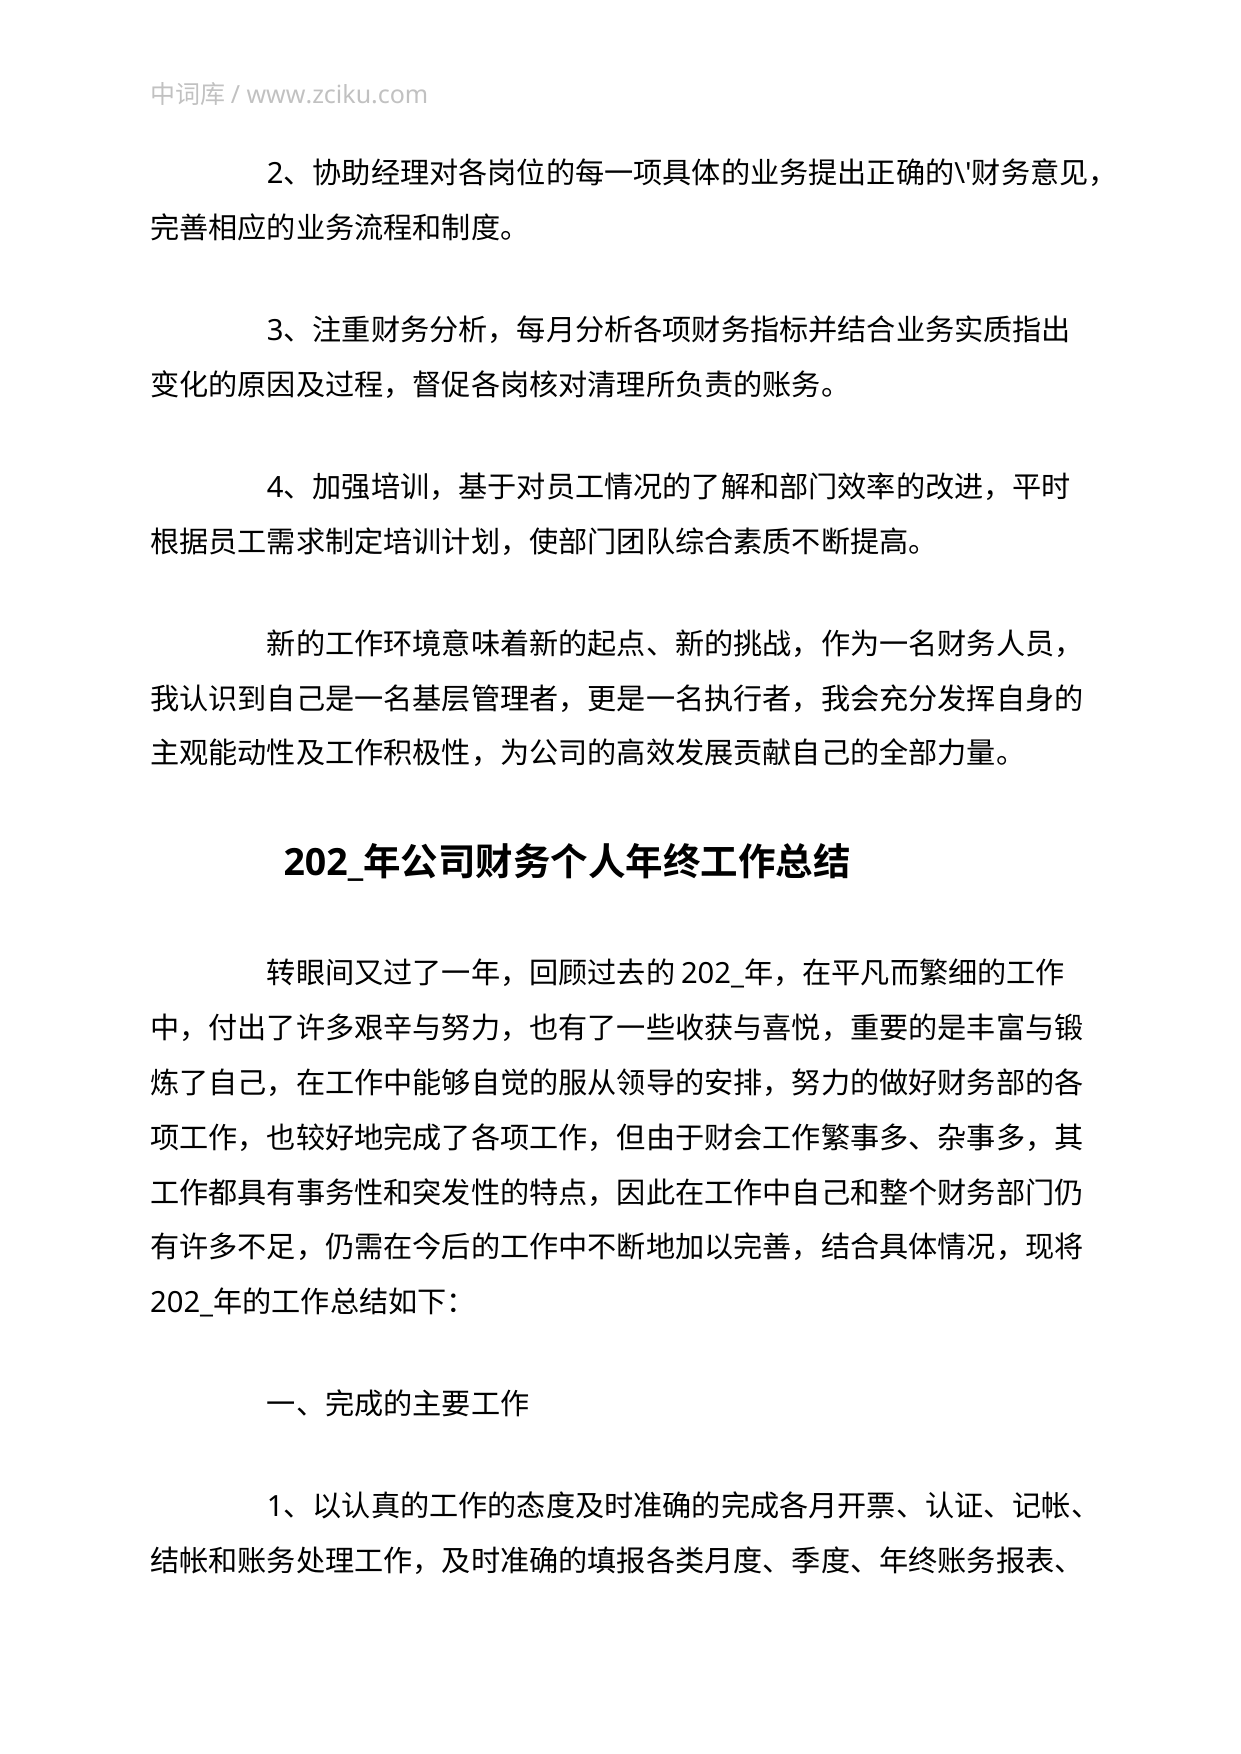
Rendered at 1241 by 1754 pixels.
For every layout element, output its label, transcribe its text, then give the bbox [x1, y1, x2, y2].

text 4、加强培训，基于对员工情况的了解和部门效率的改进，平时根据员工需求制定培训计划，使部门团队综合素质不断提高。 [150, 463, 1090, 561]
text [150, 1483, 1090, 1580]
text 转眼间又过了一年，回顾过去的202_年，在平凡而繁细的工作中，付出了许多艰辛与努力，也有了一些收获与喜悦，重要的是丰富与锻炼了自己，在工作中能够自觉的服从领导的安排，努力的做好财务部的各项工作，也较好地完成了各项工作，但由于财会工作繁事多、杂事多，其工作都具有事务性和突发性的特点，因此在工作中自己和整个财务部门仍有许多不足，仍需在今后的工作中不断地加以完善，结合具体情况，现将202_年的工作总结如下： [150, 949, 1090, 1321]
text 2、协助经理对各岗位的每一项具体的业务提出正确的\'财务意见，完善相应的业务流程和制度。 [150, 150, 1090, 247]
text 3、注重财务分析，每月分析各项财务指标并结合业务实质指出变化的原因及过程，督促各岗核对清理所负责的账务。 [150, 307, 1090, 404]
text 新的工作环境意味着新的起点、新的挑战，作为一名财务人员，我认识到自己是一名基层管理者，更是一名执行者，我会充分发挥自身的主观能动性及工作积极性，为公司的高效发展贡献自己的全部力量。 [150, 620, 1090, 772]
text 202_年公司财务个人年终工作总结 [150, 832, 1090, 886]
text 一、完成的主要工作 [150, 1381, 1090, 1423]
